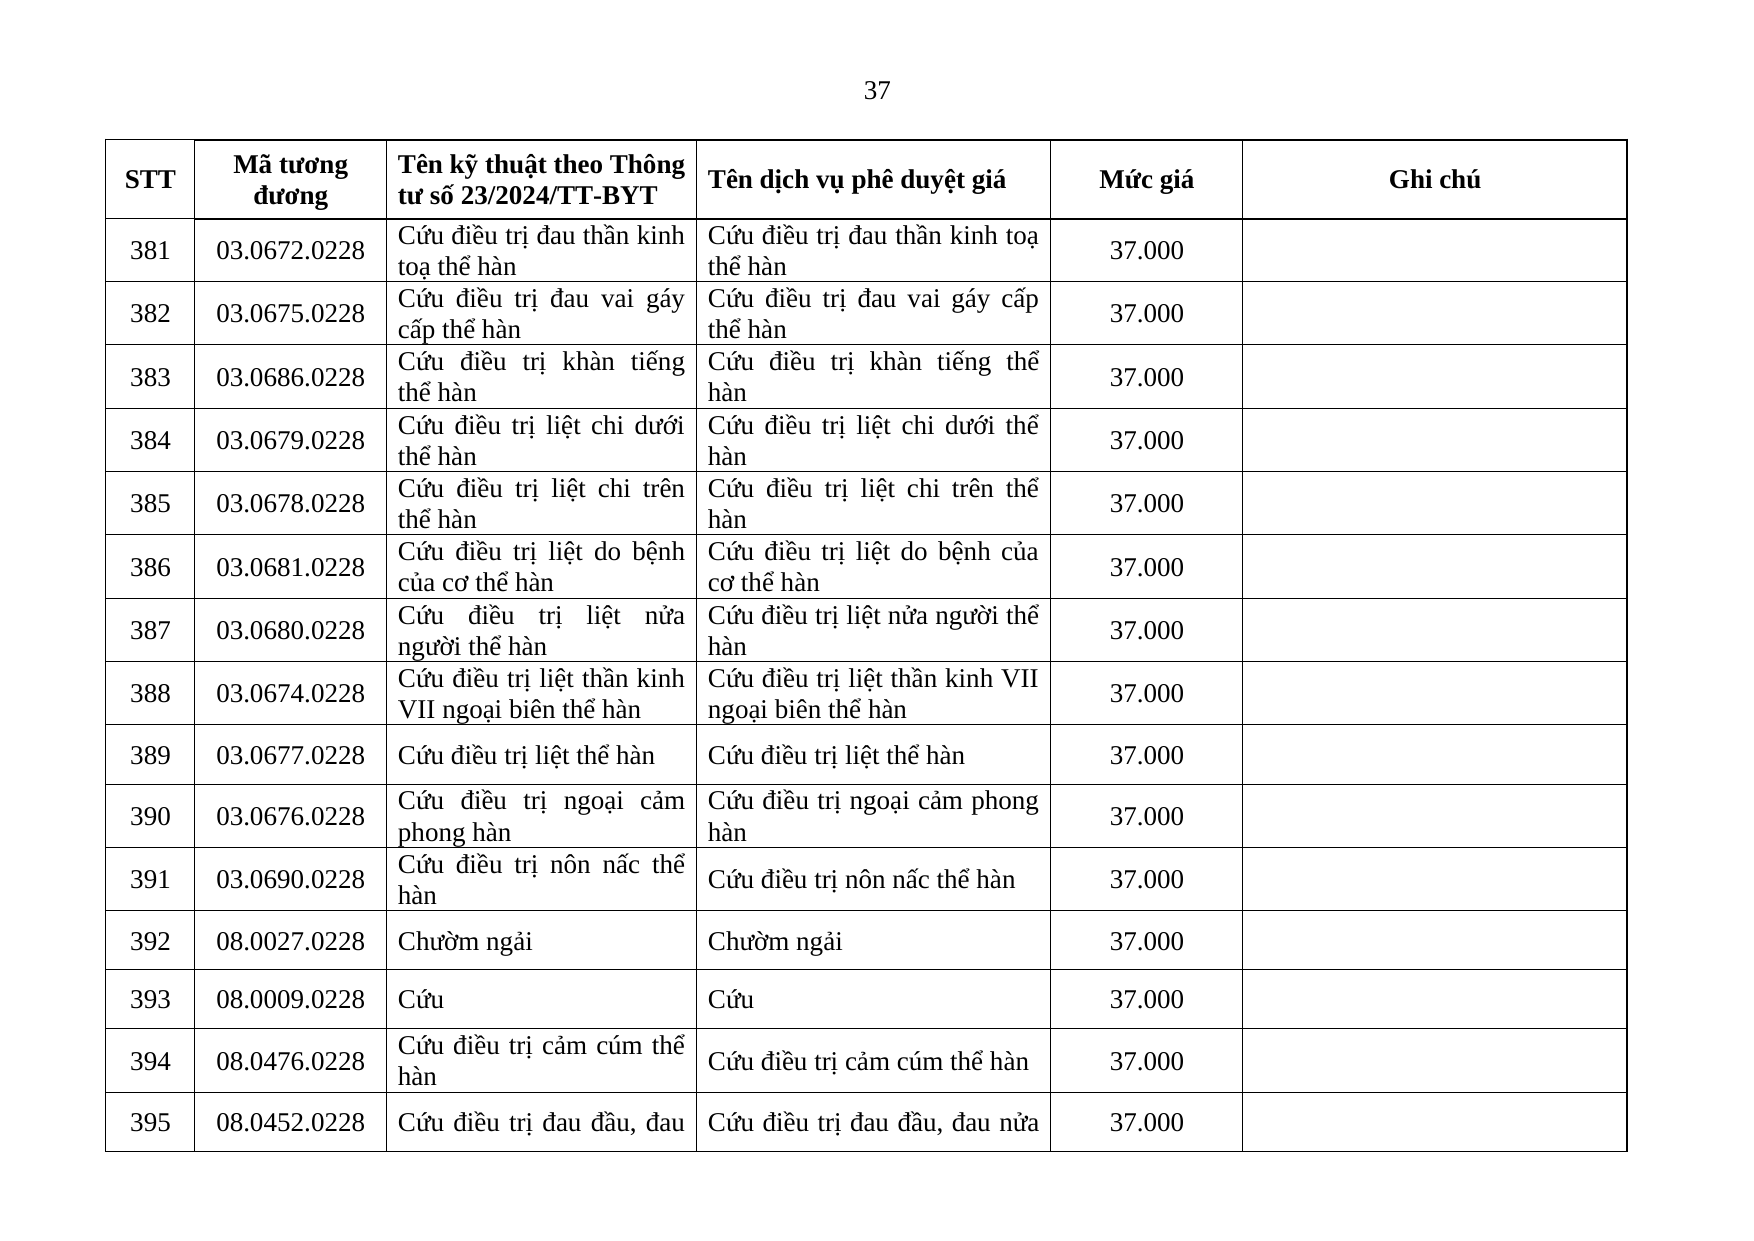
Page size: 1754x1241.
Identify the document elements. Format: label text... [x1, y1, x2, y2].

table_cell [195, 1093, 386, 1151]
table_header Mã tương đương [195, 141, 386, 218]
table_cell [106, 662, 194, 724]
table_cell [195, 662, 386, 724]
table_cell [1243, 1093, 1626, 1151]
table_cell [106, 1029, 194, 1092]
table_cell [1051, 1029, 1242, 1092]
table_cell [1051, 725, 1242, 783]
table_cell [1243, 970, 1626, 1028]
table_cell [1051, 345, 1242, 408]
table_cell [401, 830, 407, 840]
table_header Ghi chú [1243, 141, 1626, 218]
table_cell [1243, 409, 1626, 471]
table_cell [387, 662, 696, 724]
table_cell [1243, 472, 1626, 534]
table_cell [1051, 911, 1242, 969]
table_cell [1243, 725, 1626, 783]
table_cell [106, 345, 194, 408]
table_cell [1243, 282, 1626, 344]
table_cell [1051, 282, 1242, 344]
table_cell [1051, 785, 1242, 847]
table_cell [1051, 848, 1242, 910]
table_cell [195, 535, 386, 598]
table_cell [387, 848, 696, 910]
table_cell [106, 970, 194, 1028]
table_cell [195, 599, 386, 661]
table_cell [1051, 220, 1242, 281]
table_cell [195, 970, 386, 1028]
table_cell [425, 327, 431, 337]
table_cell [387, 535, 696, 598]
table_header Mức giá [1051, 141, 1242, 218]
table_header Tên kỹ thuật theo Thông tư số 23/2024/TT-BYT [387, 141, 696, 218]
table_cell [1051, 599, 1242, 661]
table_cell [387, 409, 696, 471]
table_header STT [106, 140, 194, 218]
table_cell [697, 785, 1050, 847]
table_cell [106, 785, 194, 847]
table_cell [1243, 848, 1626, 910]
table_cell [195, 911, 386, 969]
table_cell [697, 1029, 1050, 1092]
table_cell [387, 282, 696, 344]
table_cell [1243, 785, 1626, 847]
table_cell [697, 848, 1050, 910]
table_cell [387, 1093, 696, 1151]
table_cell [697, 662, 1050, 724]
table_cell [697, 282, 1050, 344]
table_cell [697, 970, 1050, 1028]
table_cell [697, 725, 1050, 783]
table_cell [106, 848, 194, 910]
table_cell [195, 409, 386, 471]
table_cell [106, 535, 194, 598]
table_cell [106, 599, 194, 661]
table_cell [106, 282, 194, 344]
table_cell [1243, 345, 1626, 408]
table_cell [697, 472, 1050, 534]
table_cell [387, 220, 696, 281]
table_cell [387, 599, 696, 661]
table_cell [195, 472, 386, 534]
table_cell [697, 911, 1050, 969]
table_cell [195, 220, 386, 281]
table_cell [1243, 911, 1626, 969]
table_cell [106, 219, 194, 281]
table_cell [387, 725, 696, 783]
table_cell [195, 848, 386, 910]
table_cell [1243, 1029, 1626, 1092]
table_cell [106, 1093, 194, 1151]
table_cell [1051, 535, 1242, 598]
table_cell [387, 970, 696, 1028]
table_header Tên dịch vụ phê duyệt giá [697, 141, 1050, 218]
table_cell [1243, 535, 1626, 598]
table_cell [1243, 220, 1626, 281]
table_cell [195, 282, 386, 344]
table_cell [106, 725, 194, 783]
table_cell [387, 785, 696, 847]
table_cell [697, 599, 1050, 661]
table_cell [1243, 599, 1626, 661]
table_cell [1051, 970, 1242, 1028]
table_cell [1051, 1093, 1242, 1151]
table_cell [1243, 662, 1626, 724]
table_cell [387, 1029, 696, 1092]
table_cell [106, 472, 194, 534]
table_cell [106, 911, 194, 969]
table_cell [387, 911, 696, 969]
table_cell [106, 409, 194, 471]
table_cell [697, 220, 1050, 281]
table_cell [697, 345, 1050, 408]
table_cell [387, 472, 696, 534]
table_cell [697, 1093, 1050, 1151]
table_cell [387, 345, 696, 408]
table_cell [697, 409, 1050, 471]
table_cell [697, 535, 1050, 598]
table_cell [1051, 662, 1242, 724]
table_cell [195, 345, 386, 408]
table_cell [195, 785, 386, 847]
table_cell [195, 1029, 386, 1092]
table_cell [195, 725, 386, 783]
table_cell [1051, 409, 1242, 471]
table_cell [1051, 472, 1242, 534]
